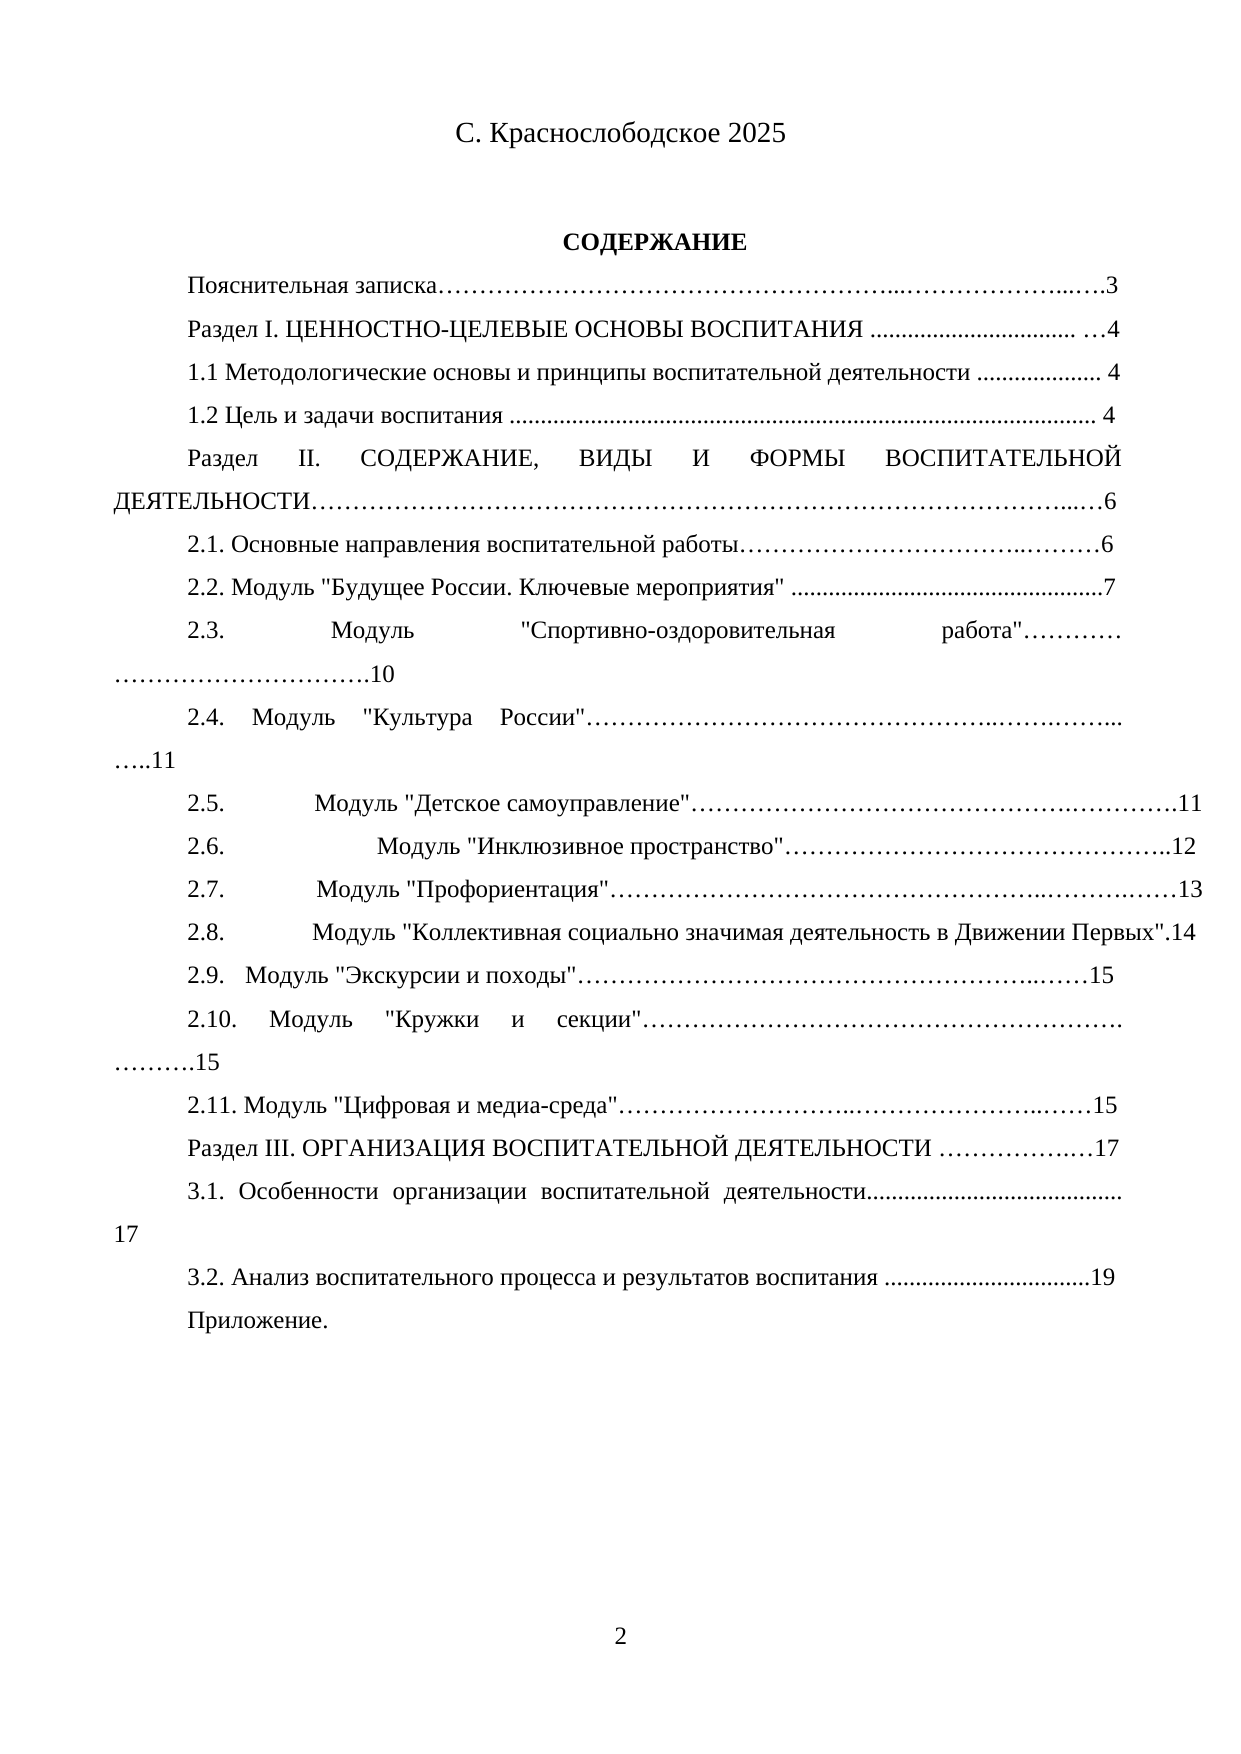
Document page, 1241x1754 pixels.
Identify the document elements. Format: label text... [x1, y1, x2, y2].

text 2.10. Модуль "Кружки и секции"………………………………………………….……….15 [113, 1004, 1123, 1076]
text Раздел I. ЦЕННОСТНО-ЦЕЛЕВЫЕ ОСНОВЫ ВОСПИТАНИЯ ................................. …4 [113, 314, 1123, 342]
subtitle СОДЕРЖАНИЕ [113, 227, 1123, 256]
text Пояснительная записка………………………………………………...………………...….3 [113, 271, 1123, 299]
text 3.2. Анализ воспитательного процесса и результатов воспитания .................................19 [113, 1262, 1123, 1291]
text 2.5. Модуль "Детское самоуправление"……………………………………….………….11 [113, 788, 1123, 817]
text С. Краснослободское 2025 [118, 116, 1123, 149]
text 1.2 Цель и задачи воспитания .............................................................................................. 4 [113, 400, 1123, 429]
text Раздел II. СОДЕРЖАНИЕ, ВИДЫ И ФОРМЫ ВОСПИТАТЕЛЬНОЙ ДЕЯТЕЛЬНОСТИ………………………………………………………………………………...…6 [113, 443, 1123, 515]
text 2.8. Модуль "Коллективная социально значимая деятельность в Движении Первых".14 [113, 917, 1123, 946]
text Приложение. [113, 1306, 1123, 1334]
text 2.7. Модуль "Профориентация"……………………………………………..……….……13 [113, 874, 1123, 903]
text Раздел III. ОРГАНИЗАЦИЯ ВОСПИТАТЕЛЬНОЙ ДЕЯТЕЛЬНОСТИ …………….…17 [113, 1133, 1123, 1162]
text 2.9. Модуль "Экскурсии и походы"………………………………………………..……15 [113, 961, 1123, 989]
text 2.6. Модуль "Инклюзивное пространство"………………………………………..12 [113, 831, 1123, 860]
text 2.1. Основные направления воспитательной работы……………………………..………6 [113, 529, 1123, 558]
text 2.3. Модуль "Спортивно-оздоровительная работа"………… ………………………….10 [113, 616, 1123, 687]
text 2.2. Модуль "Будущее России. Ключевые мероприятия" ..................................................7 [113, 572, 1123, 601]
text 2.4. Модуль "Культура России"…………………………………………..…….……...…..11 [113, 702, 1123, 774]
text 1.1 Методологические основы и принципы воспитательной деятельности .................... 4 [113, 357, 1123, 386]
text 3.1. Особенности организации воспитательной деятельности......................................... 17 [113, 1176, 1123, 1248]
text 2.11. Модуль "Цифровая и медиа-среда"………………………..…………………..……15 [113, 1090, 1123, 1119]
